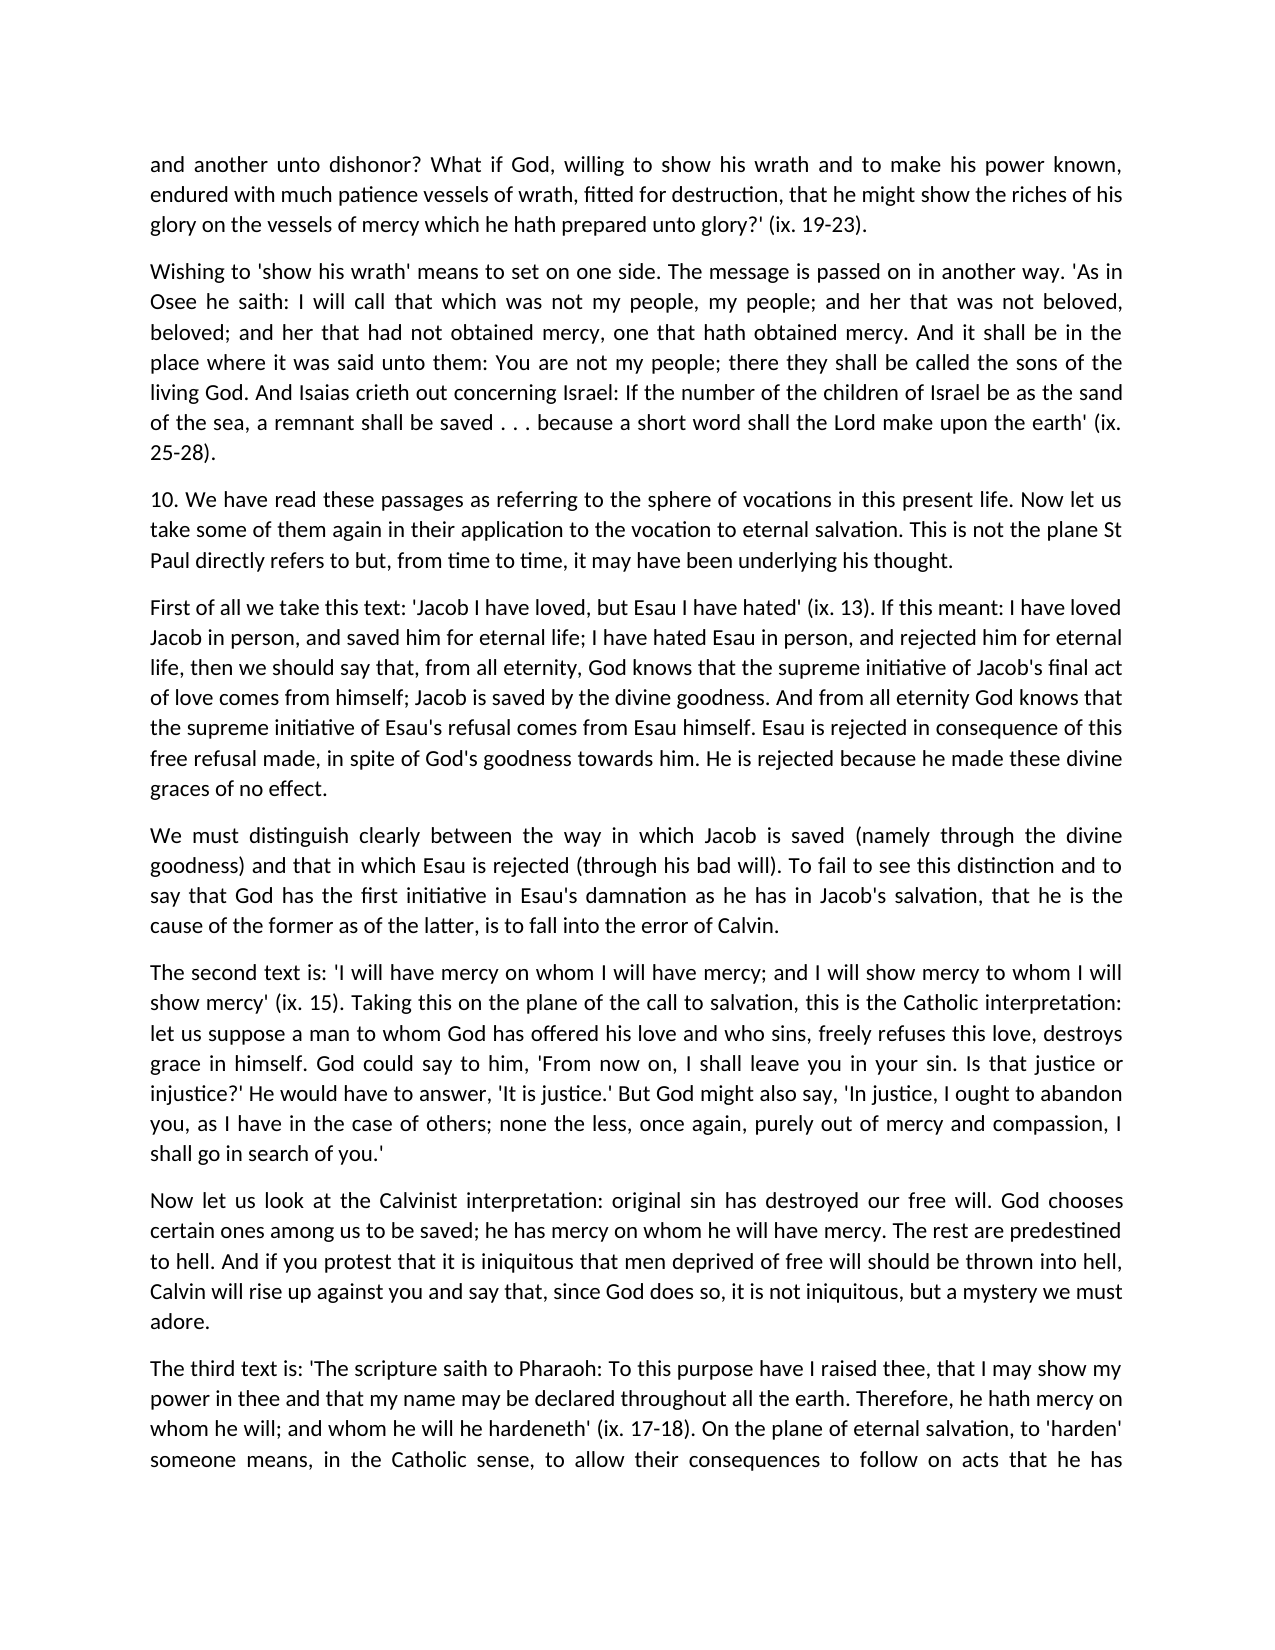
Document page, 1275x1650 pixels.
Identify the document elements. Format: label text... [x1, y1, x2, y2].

text The second text is: 'I will have mercy on whom I will have mercy; and I will show mercy to whom I will show mercy' (ix. 15). Taking this on the plane of the call to salvation, this is the Catholic interpretation: let us suppose a man to whom God has offered his love and who sins, freely refuses this love, destroys grace in himself. God could say to him, 'From now on, I shall leave you in your sin. Is that justice or injustice?' He would have to answer, 'It is justice.' But God might also say, 'In justice, I ought to abandon you, as I have in the case of others; none the less, once again, purely out of mercy and compassion, I shall go in search of you.' [150, 958, 1125, 1168]
text We must distinguish clearly between the way in which Jacob is saved (namely through the divine goodness) and that in which Esau is rejected (through his bad will). To fail to see this distinction and to say that God has the first initiative in Esau's damnation as he has in Jacob's salvation, that he is the cause of the former as of the latter, is to fall into the error of Calvin. [150, 821, 1125, 939]
text Wishing to 'show his wrath' means to set on one side. The message is passed on in another way. 'As in Osee he saith: I will call that which was not my people, my people; and her that was not beloved, beloved; and her that had not obtained mercy, one that hath obtained mercy. And it shall be in the place where it was said unto them: You are not my people; there they shall be called the sons of the living God. And Isaias crieth out concerning Israel: If the number of the children of Israel be as the sand of the sea, a remnant shall be saved . . . because a short word shall the Lord make upon the earth' (ix. 25-28). [150, 257, 1125, 467]
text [150, 150, 1125, 238]
text Now let us look at the Calvinist interpretation: original sin has destroyed our free will. God chooses certain ones among us to be saved; he has mercy on whom he will have mercy. The rest are predestined to hell. And if you protest that it is iniquitous that men deprived of free will should be thrown into hell, Calvin will rise up against you and say that, since God does so, it is not iniquitous, but a mystery we must adore. [150, 1186, 1125, 1335]
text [150, 1354, 1125, 1473]
text 10. We have read these passages as referring to the sphere of vocations in this present life. Now let us take some of them again in their application to the vocation to eternal salvation. This is not the plane St Paul directly refers to but, from time to time, it may have been underlying his thought. [150, 485, 1125, 574]
text First of all we take this text: 'Jacob I have loved, but Esau I have hated' (ix. 13). If this meant: I have loved Jacob in person, and saved him for eternal life; I have hated Esau in person, and rejected him for eternal life, then we should say that, from all eternity, God knows that the supreme initiative of Jacob's final act of love comes from himself; Jacob is saved by the divine goodness. And from all eternity God knows that the supreme initiative of Esau's refusal comes from Esau himself. Esau is rejected in consequence of this free refusal made, in spite of God's goodness towards him. He is rejected because he made these divine graces of no effect. [150, 593, 1125, 802]
